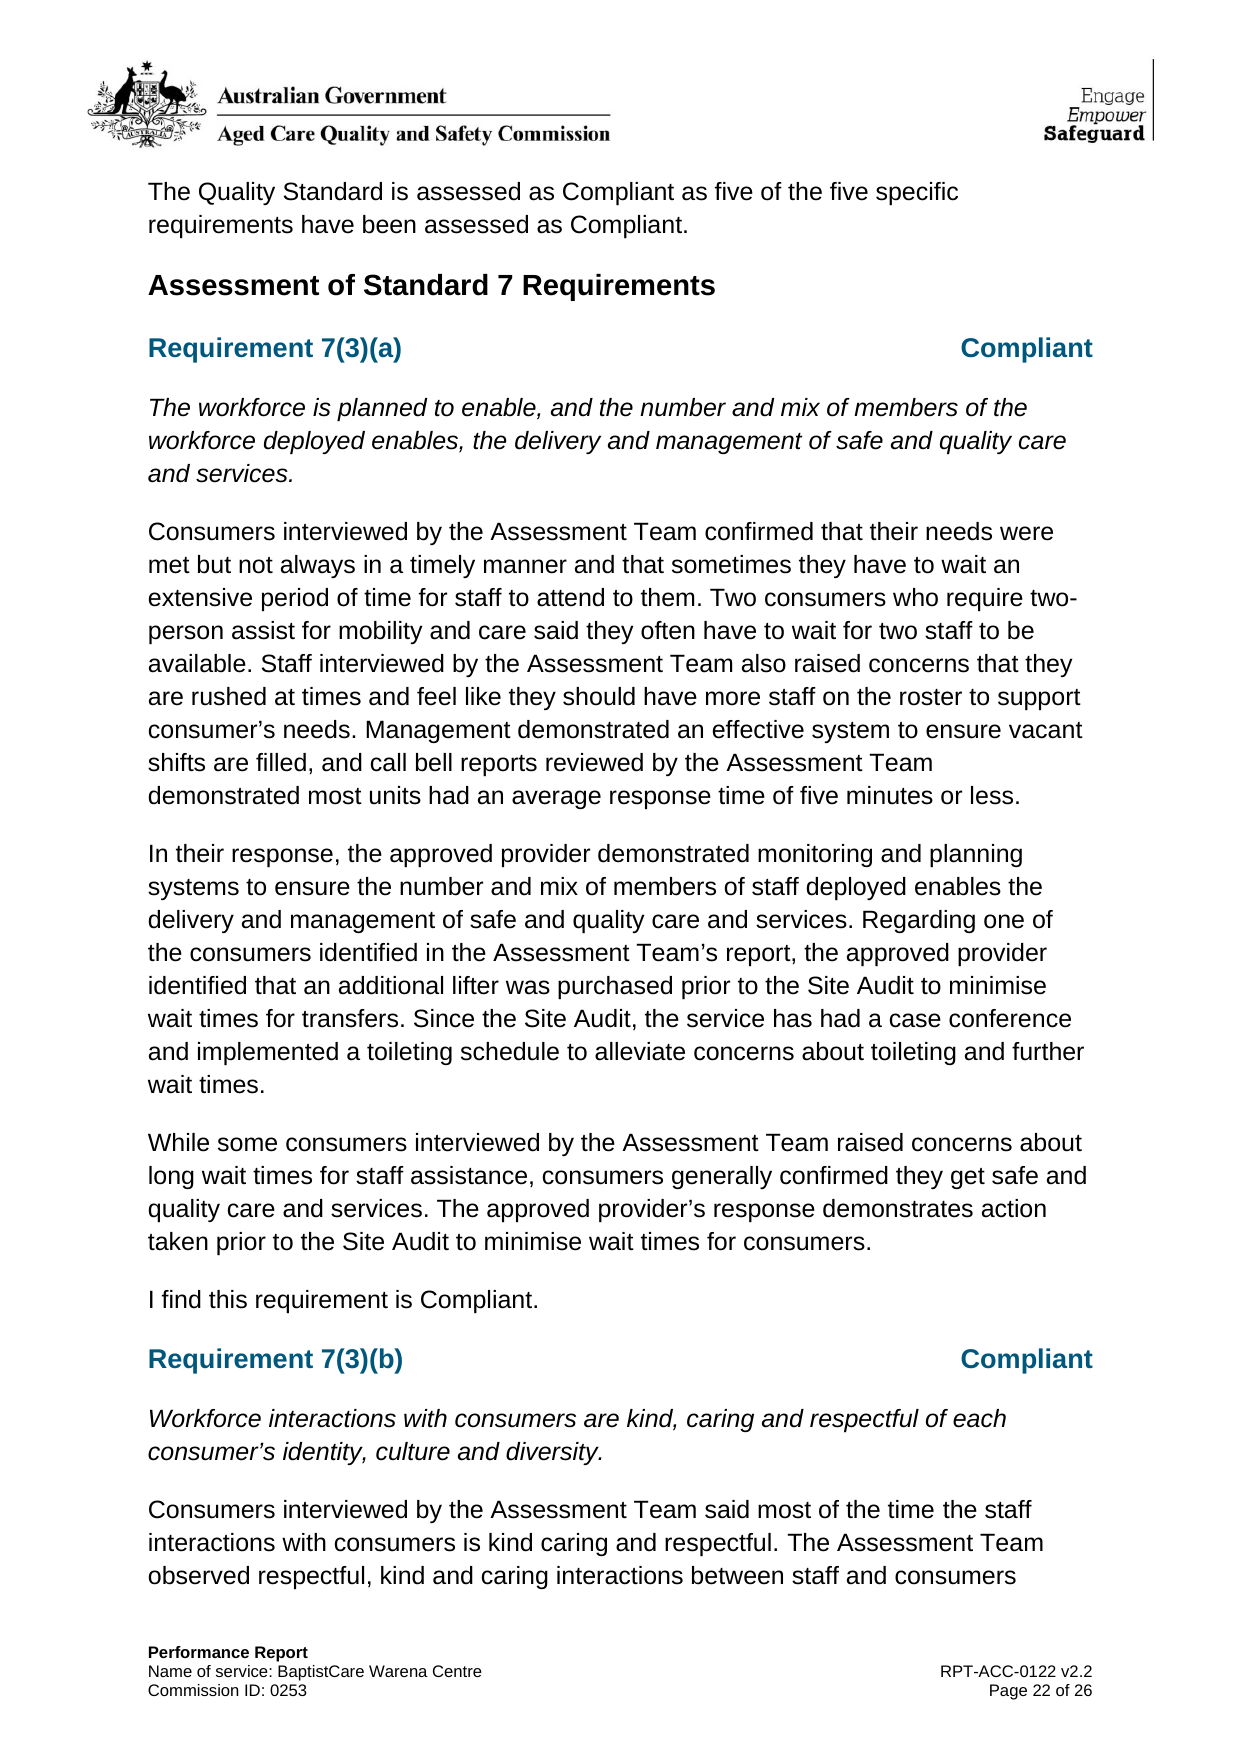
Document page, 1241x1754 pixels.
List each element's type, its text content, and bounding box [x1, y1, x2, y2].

text Consumers interviewed by the Assessment Team confirmed that their needs were met but not always in a timely manner and that sometimes they have to wait an extensive period of time for staff to attend to them. Two consumers who require two-person assist for mobility and care said they often have to wait for two staff to be available. Staff interviewed by the Assessment Team also raised concerns that they are rushed at times and feel like they should have more staff on the roster to support consumer’s needs. Management demonstrated an effective system to ensure vacant shifts are filled, and call bell reports reviewed by the Assessment Team demonstrated most units had an average response time of five minutes or less. [148, 517, 1092, 810]
picture [1, 0, 1241, 169]
subtitle Assessment of Standard 7 Requirements [148, 268, 1092, 302]
text The workforce is planned to enable, and the number and mix of members of the workforce deployed enables, the delivery and management of safe and quality care and services. [148, 393, 1092, 487]
text I find this requirement is Compliant. [148, 1285, 1092, 1314]
text Workforce interactions with consumers are kind, caring and respectful of each consumer’s identity, culture and diversity. [148, 1404, 1092, 1466]
text In their response, the approved provider demonstrated monitoring and planning systems to ensure the number and mix of members of staff deployed enables the delivery and management of safe and quality care and services. Regarding one of the consumers identified in the Assessment Team’s report, the approved provider identified that an additional lifter was purchased prior to the Site Audit to minimise wait times for transfers. Since the Site Audit, the service has had a case conference and implemented a toileting schedule to alleviate concerns about toileting and further wait times. [148, 839, 1092, 1099]
text While some consumers interviewed by the Assessment Team raised concerns about long wait times for staff assistance, consumers generally confirmed they get safe and quality care and services. The approved provider’s response demonstrates action taken prior to the Site Audit to minimise wait times for consumers. [148, 1128, 1092, 1256]
subtitle Requirement 7(3)(a) Compliant [148, 332, 1092, 363]
text The Quality Standard is assessed as Compliant as five of the five specific requirements have been assessed as Compliant. [148, 177, 1092, 239]
subtitle Requirement 7(3)(b) Compliant [148, 1343, 1092, 1374]
